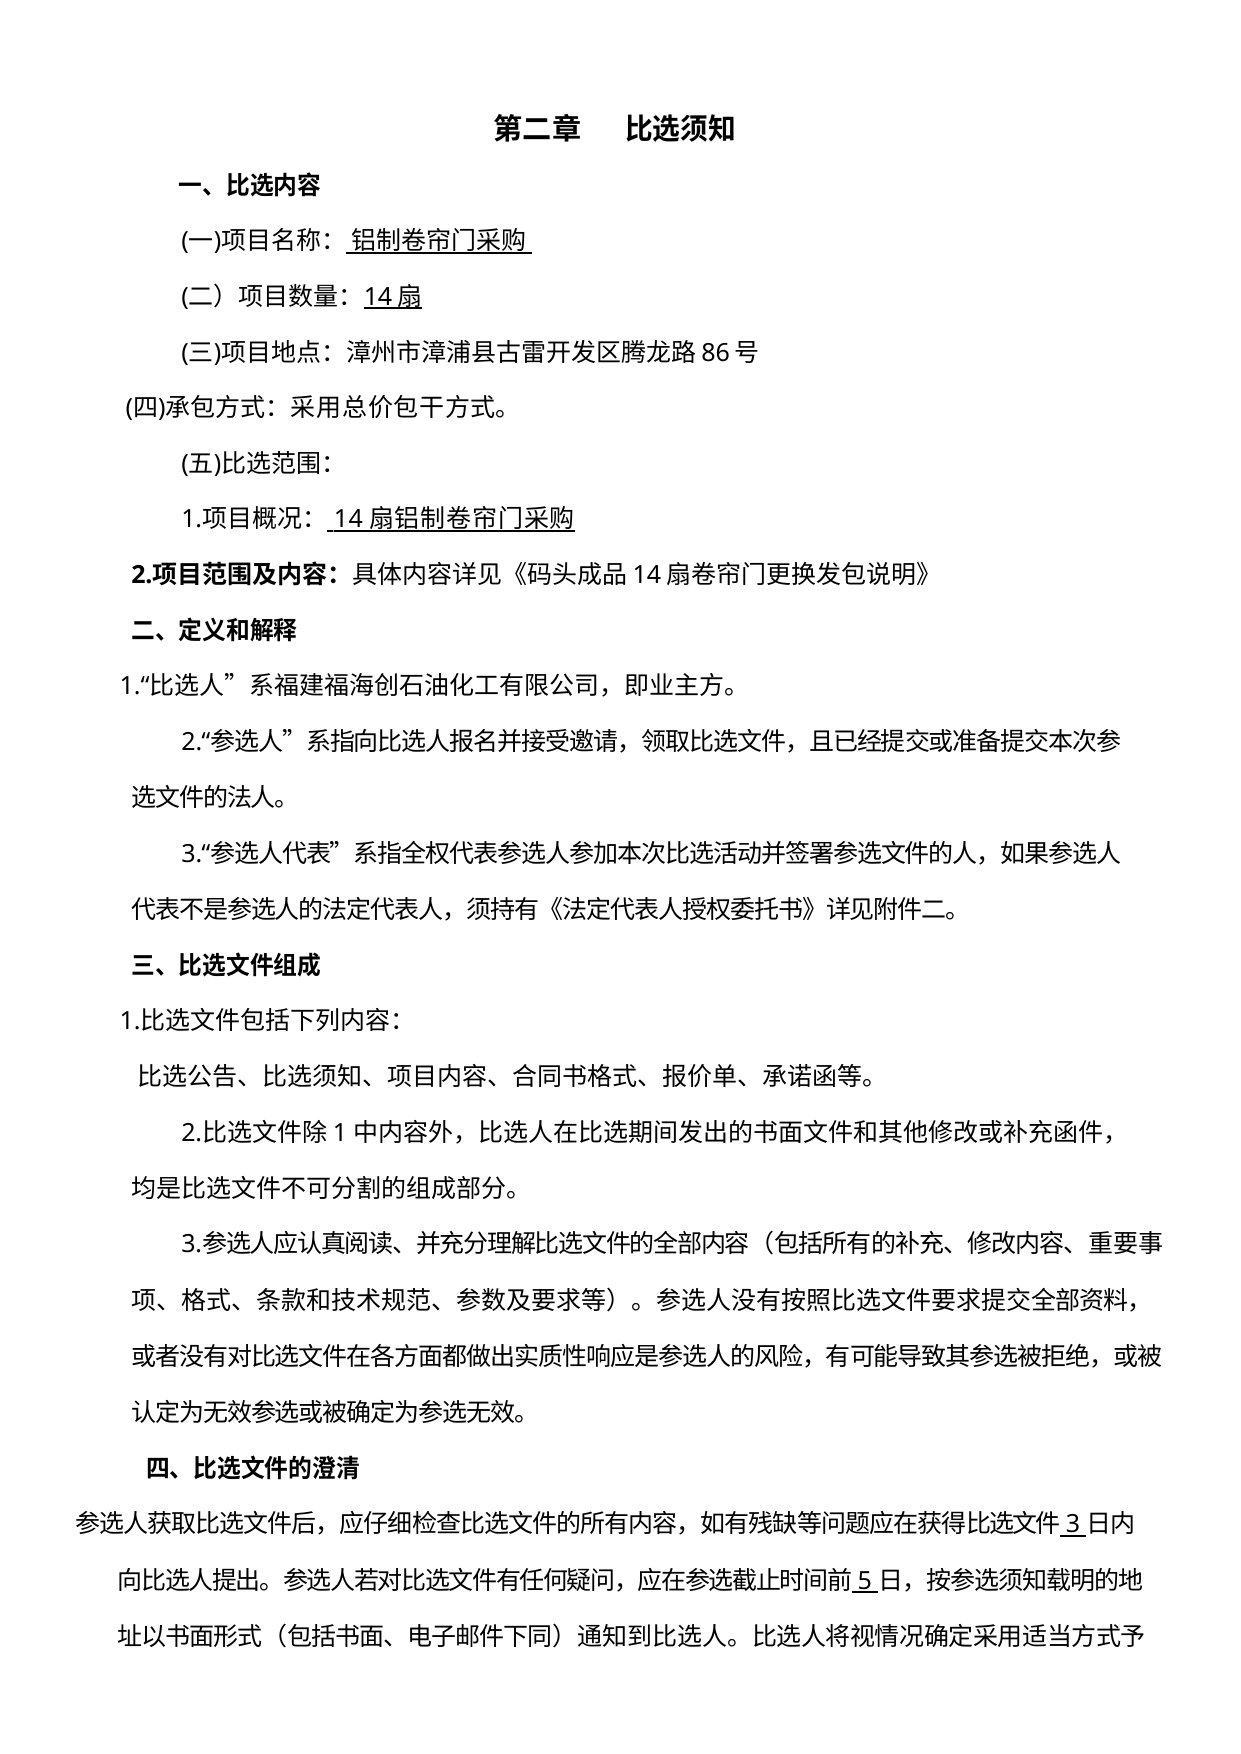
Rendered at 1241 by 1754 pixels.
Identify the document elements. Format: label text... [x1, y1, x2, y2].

text 2.“参选人”系指向比选人报名并接受邀请，领取比选文件，且已经提交或准备提交本次参选文件的法人。 [131, 721, 1142, 814]
text 比选公告、比选须知、项目内容、合同书格式、报价单、承诺函等。 [137, 1056, 1165, 1093]
text 3.参选人应认真阅读、并充分理解比选文件的全部内容（包括所有的补充、修改内容、重要事项、格式、条款和技术规范、参数及要求等）。参选人没有按照比选文件要求提交全部资料，或者没有对比选文件在各方面都做出实质性响应是参选人的风险，有可能导致其参选被拒绝，或被认定为无效参选或被确定为参选无效。 [131, 1223, 1165, 1429]
text (一)项目名称： 铝制卷帘门采购 [131, 220, 1165, 258]
subtitle 2.项目范围及内容：具体内容详见《码头成品14扇卷帘门更换发包说明》 [131, 554, 1165, 591]
text (五)比选范围： [131, 443, 1165, 480]
text 2.比选文件除 1 中内容外，比选人在比选期间发出的书面文件和其他修改或补充函件，均是比选文件不可分割的组成部分。 [131, 1111, 1143, 1205]
text 3.“参选人代表”系指全权代表参选人参加本次比选活动并签署参选文件的人，如果参选人代表不是参选人的法定代表人，须持有《法定代表人授权委托书》详见附件二。 [131, 833, 1142, 926]
subtitle 二、定义和解释 [131, 609, 1165, 647]
text 1.比选文件包括下列内容： [119, 1000, 1165, 1038]
subtitle 第二章 比选须知 [75, 89, 1154, 164]
text (二）项目数量：14扇 [131, 276, 1165, 313]
text 一、比选内容 [131, 164, 1165, 202]
text 1.项目概况： 14扇铝制卷帘门采购 [131, 498, 1165, 536]
subtitle 三、比选文件组成 [131, 944, 1165, 982]
subtitle 四、比选文件的澄清 [146, 1448, 1165, 1485]
text (三)项目地点：漳州市漳浦县古雷开发区腾龙路86号 [131, 331, 1165, 369]
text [75, 1503, 1156, 1653]
text 1.“比选人”系福建福海创石油化工有限公司，即业主方。 [119, 665, 1165, 703]
text (四)承包方式：采用总价包干方式。 [125, 387, 1165, 424]
